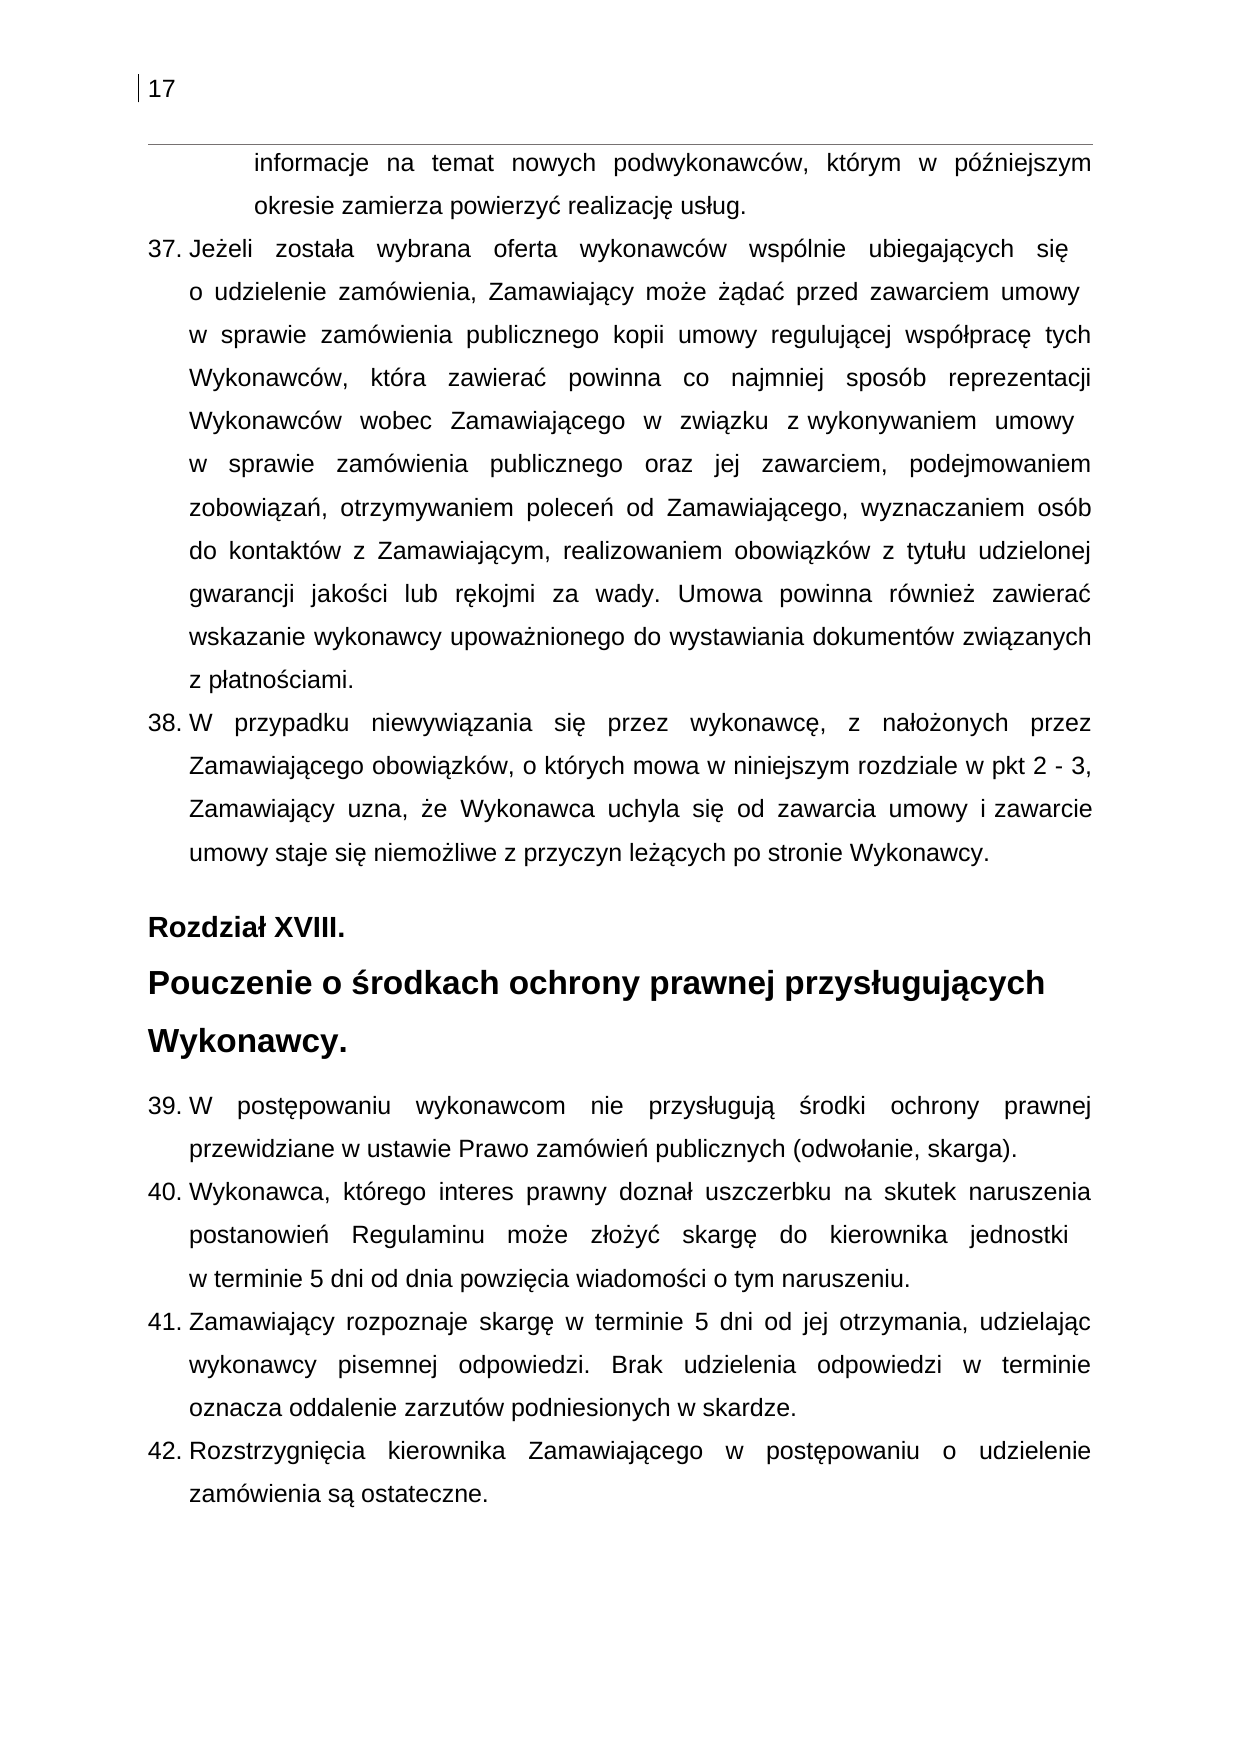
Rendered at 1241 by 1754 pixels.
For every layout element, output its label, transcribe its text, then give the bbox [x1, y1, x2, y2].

subtitle Pouczenie o środkach ochrony prawnej przysługujących Wykonawcy. [148, 906, 1093, 1059]
list Jeżeli została wybrana oferta wykonawców wspólnie ubiegających się o udzielenie zamówienia, Zamawiający może żądać przed zawarciem umowy w sprawie zamówienia publicznego kopii umowy regulującej współpracę tych Wykonawców, która zawierać powinna co najmniej sposób reprezentacji Wykonawców wobec Zamawiającego w związku z wykonywaniem umowy w sprawie zamówienia publicznego oraz jej zawarciem, podejmowaniem zobowiązań, otrzymywaniem poleceń od Zamawiającego, wyznaczaniem osób do kontaktów z Zamawiającym, realizowaniem obowiązków z tytułu udzielonej gwarancji jakości lub rękojmi za wady. Umowa powinna również zawierać wskazanie wykonawcy upoważnionego do wystawiania dokumentów związanych z płatnościami. [148, 234, 1093, 694]
list W postępowaniu wykonawcom nie przysługują środki ochrony prawnej przewidziane w ustawie Prawo zamówień publicznych (odwołanie, skarga). [148, 1091, 1093, 1163]
list Wykonawca, którego interes prawny doznał uszczerbku na skutek naruszenia postanowień Regulaminu może złożyć skargę do kierownika jednostki w terminie 5 dni od dnia powzięcia wiadomości o tym naruszeniu. [148, 1177, 1093, 1292]
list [189, 148, 1093, 219]
list Zamawiający rozpoznaje skargę w terminie 5 dni od jej otrzymania, udzielając wykonawcy pisemnej odpowiedzi. Brak udzielenia odpowiedzi w terminie oznacza oddalenie zarzutów podniesionych w skardze. [148, 1307, 1093, 1422]
list Rozstrzygnięcia kierownika Zamawiającego w postępowaniu o udzielenie zamówienia są ostateczne. [148, 1436, 1093, 1508]
list W przypadku niewywiązania się przez wykonawcę, z nałożonych przez Zamawiającego obowiązków, o których mowa w niniejszym rozdziale w pkt 2 - 3, Zamawiający uzna, że Wykonawca uchyla się od zawarcia umowy i zawarcie umowy staje się niemożliwe z przyczyn leżących po stronie Wykonawcy. [148, 708, 1093, 866]
